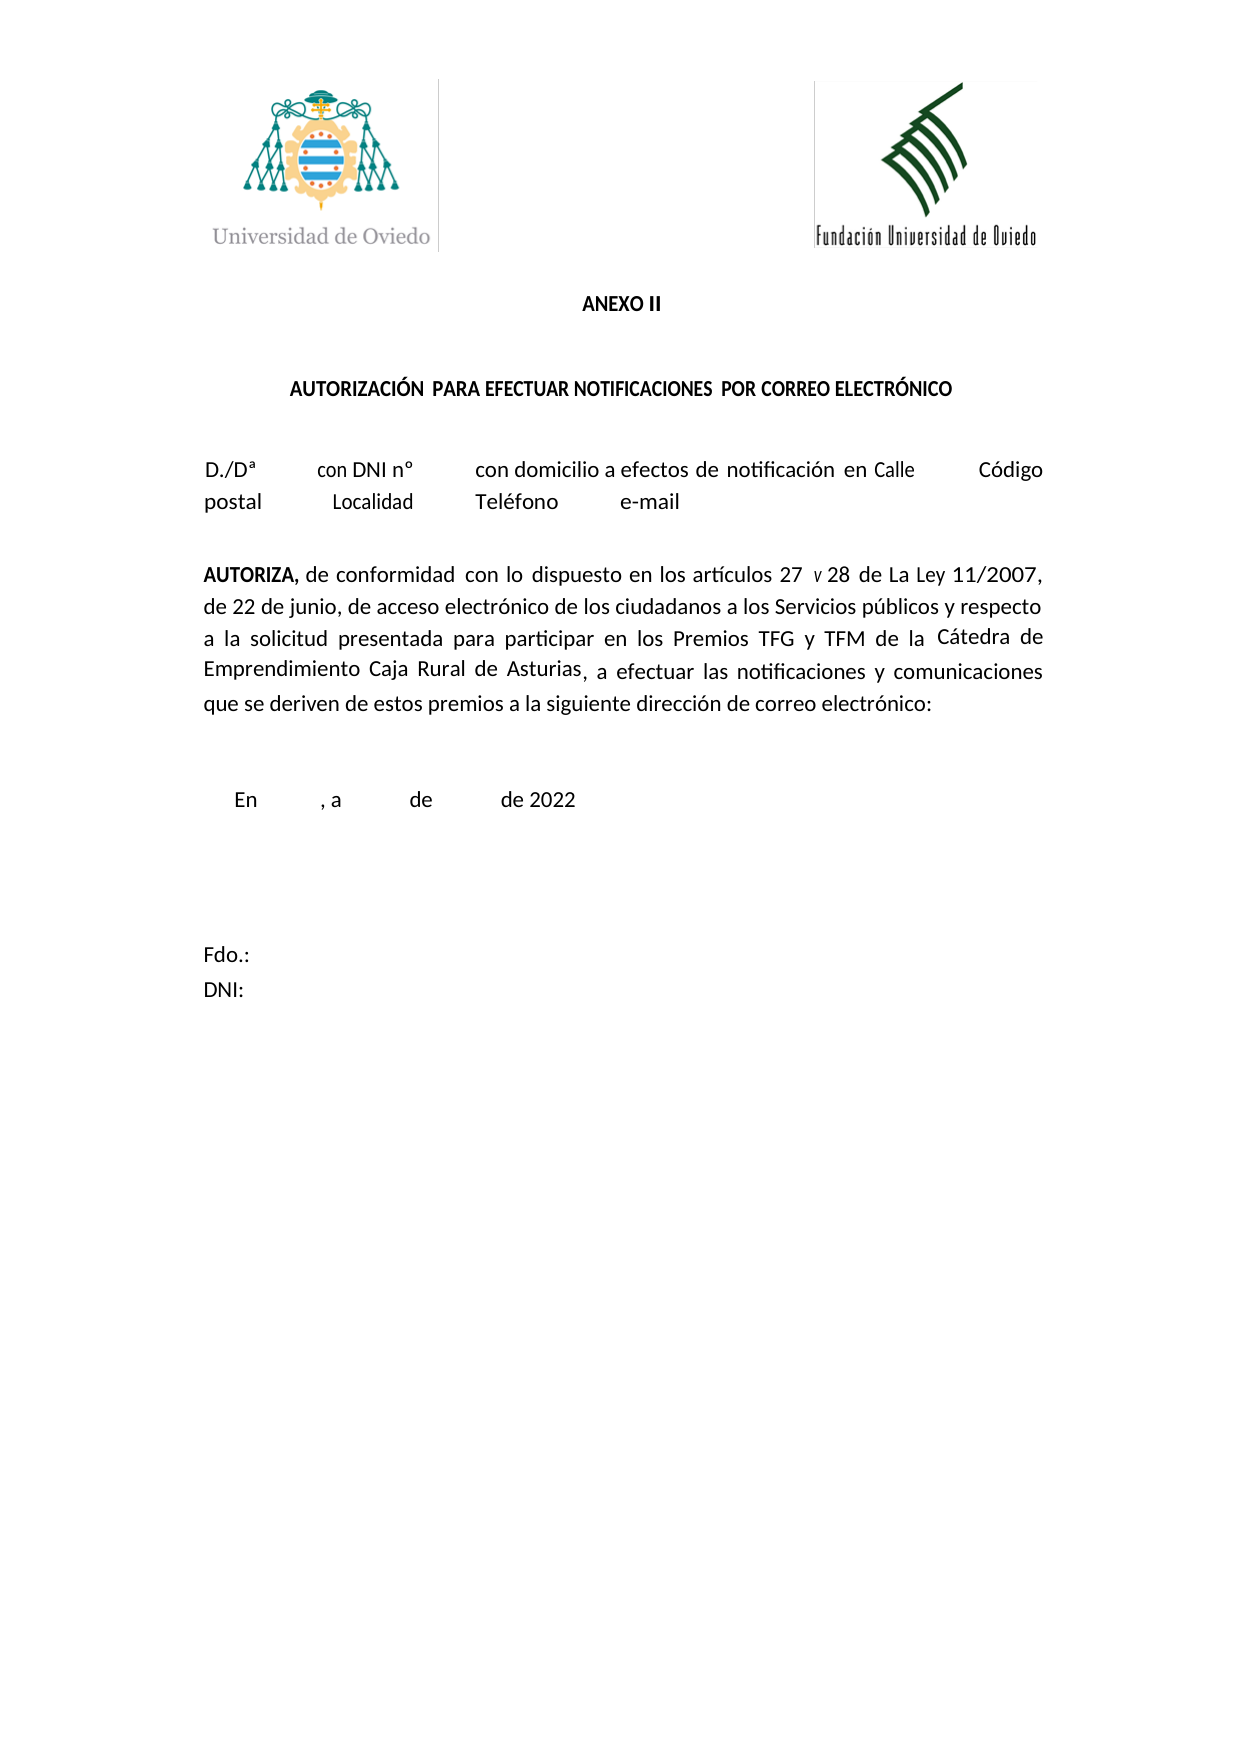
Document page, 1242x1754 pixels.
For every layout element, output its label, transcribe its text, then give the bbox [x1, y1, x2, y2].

text AUTORIZACIÓN PARA EFECTUAR NOTIFICACIONES POR CORREO ELECTRÓNICO [266, 374, 976, 402]
picture [204, 79, 1038, 252]
text DNI: [203, 969, 1043, 1001]
text Fdo.: [203, 934, 1043, 966]
text AUTORIZA, de conformidad con lo dispuesto en los artículos 27 v 28 de La Ley 11/2007, de 22 de junio, de acceso electrónico de los ciudadanos a los Servicios públicos y respecto a la solicitud presentada para participar en los Premios TFG y TFM de la Cátedra de Emprendimiento Caja Rural de Asturias, a efectuar las notificaciones y comunicaciones que se deriven de estos premios a la siguiente dirección de correo electrónico: [203, 554, 1043, 716]
text D./Dª con DNI nº con domicilio a efectos de notificación en Calle Código postal Localidad Teléfono e-mail [204, 455, 1044, 515]
text En , a de de 2022 [175, 785, 1061, 813]
text ANEXO II [576, 289, 667, 317]
